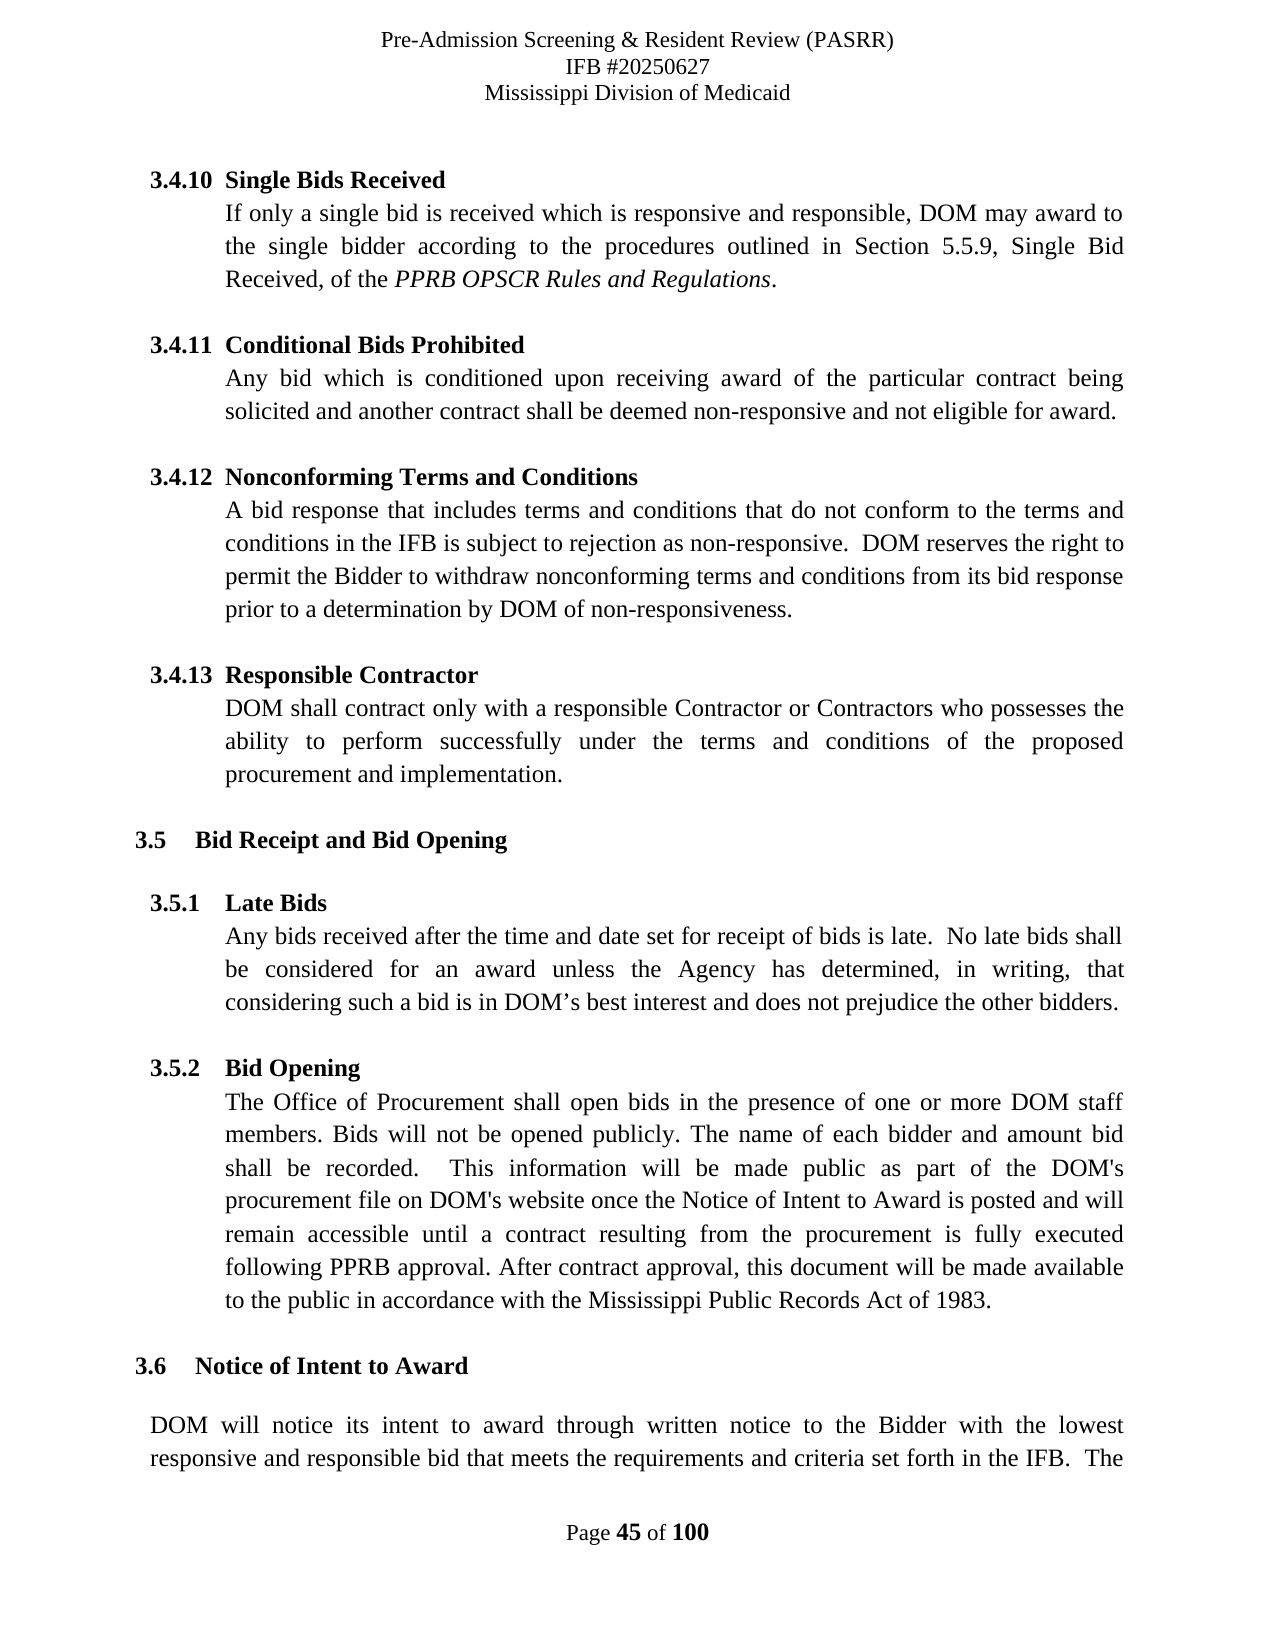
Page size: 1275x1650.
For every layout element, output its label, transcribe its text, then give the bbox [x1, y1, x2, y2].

subtitle 3.4.10 Single Bids Received [150, 165, 1050, 193]
text The Office of Procurement shall open bids in the presence of one or more DOM staff members. Bids will not be opened publicly. The name of each bidder and amount bid shall be recorded. This information will be made public as part of the DOM's procurement file on DOM's website once the Notice of Intent to Award is posted and will remain accessible until a contract resulting from the procurement is fully executed following PPRB approval. After contract approval, this document will be made available to the public in accordance with the Mississippi Public Records Act of 1983. [225, 1087, 1125, 1313]
text A bid response that includes terms and conditions that do not conform to the terms and conditions in the IFB is subject to rejection as non-responsive. DOM reserves the right to permit the Bidder to withdraw nonconforming terms and conditions from its bid response prior to a determination by DOM of non-responsiveness. [225, 495, 1125, 623]
subtitle 3.5 Bid Receipt and Bid Opening [60, 825, 1125, 854]
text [150, 1410, 1125, 1472]
text DOM shall contract only with a responsible Contractor or Contractors who possesses the ability to perform successfully under the terms and conditions of the proposed procurement and implementation. [225, 693, 1125, 788]
subtitle 3.4.11 Conditional Bids Prohibited [150, 330, 1050, 359]
subtitle 3.6 Notice of Intent to Award [60, 1351, 1125, 1379]
text Any bids received after the time and date set for receipt of bids is late. No late bids shall be considered for an award unless the Agency has determined, in writing, that considering such a bid is in DOM’s best interest and does not prejudice the other bidders. [225, 921, 1125, 1016]
subtitle 3.5.2 Bid Opening [150, 1053, 1050, 1082]
text Any bid which is conditioned upon receiving award of the particular contract being solicited and another contract shall be deemed non-responsive and not eligible for award. [225, 363, 1125, 425]
subtitle 3.5.1 Late Bids [150, 888, 1050, 917]
text If only a single bid is received which is responsive and responsible, DOM may award to the single bidder according to the procedures outlined in Section 5.5.9, Single Bid Received, of the PPRB OPSCR Rules and Regulations. [225, 198, 1125, 293]
subtitle 3.4.13 Responsible Contractor [150, 660, 1050, 689]
subtitle 3.4.12 Nonconforming Terms and Conditions [150, 462, 1050, 491]
